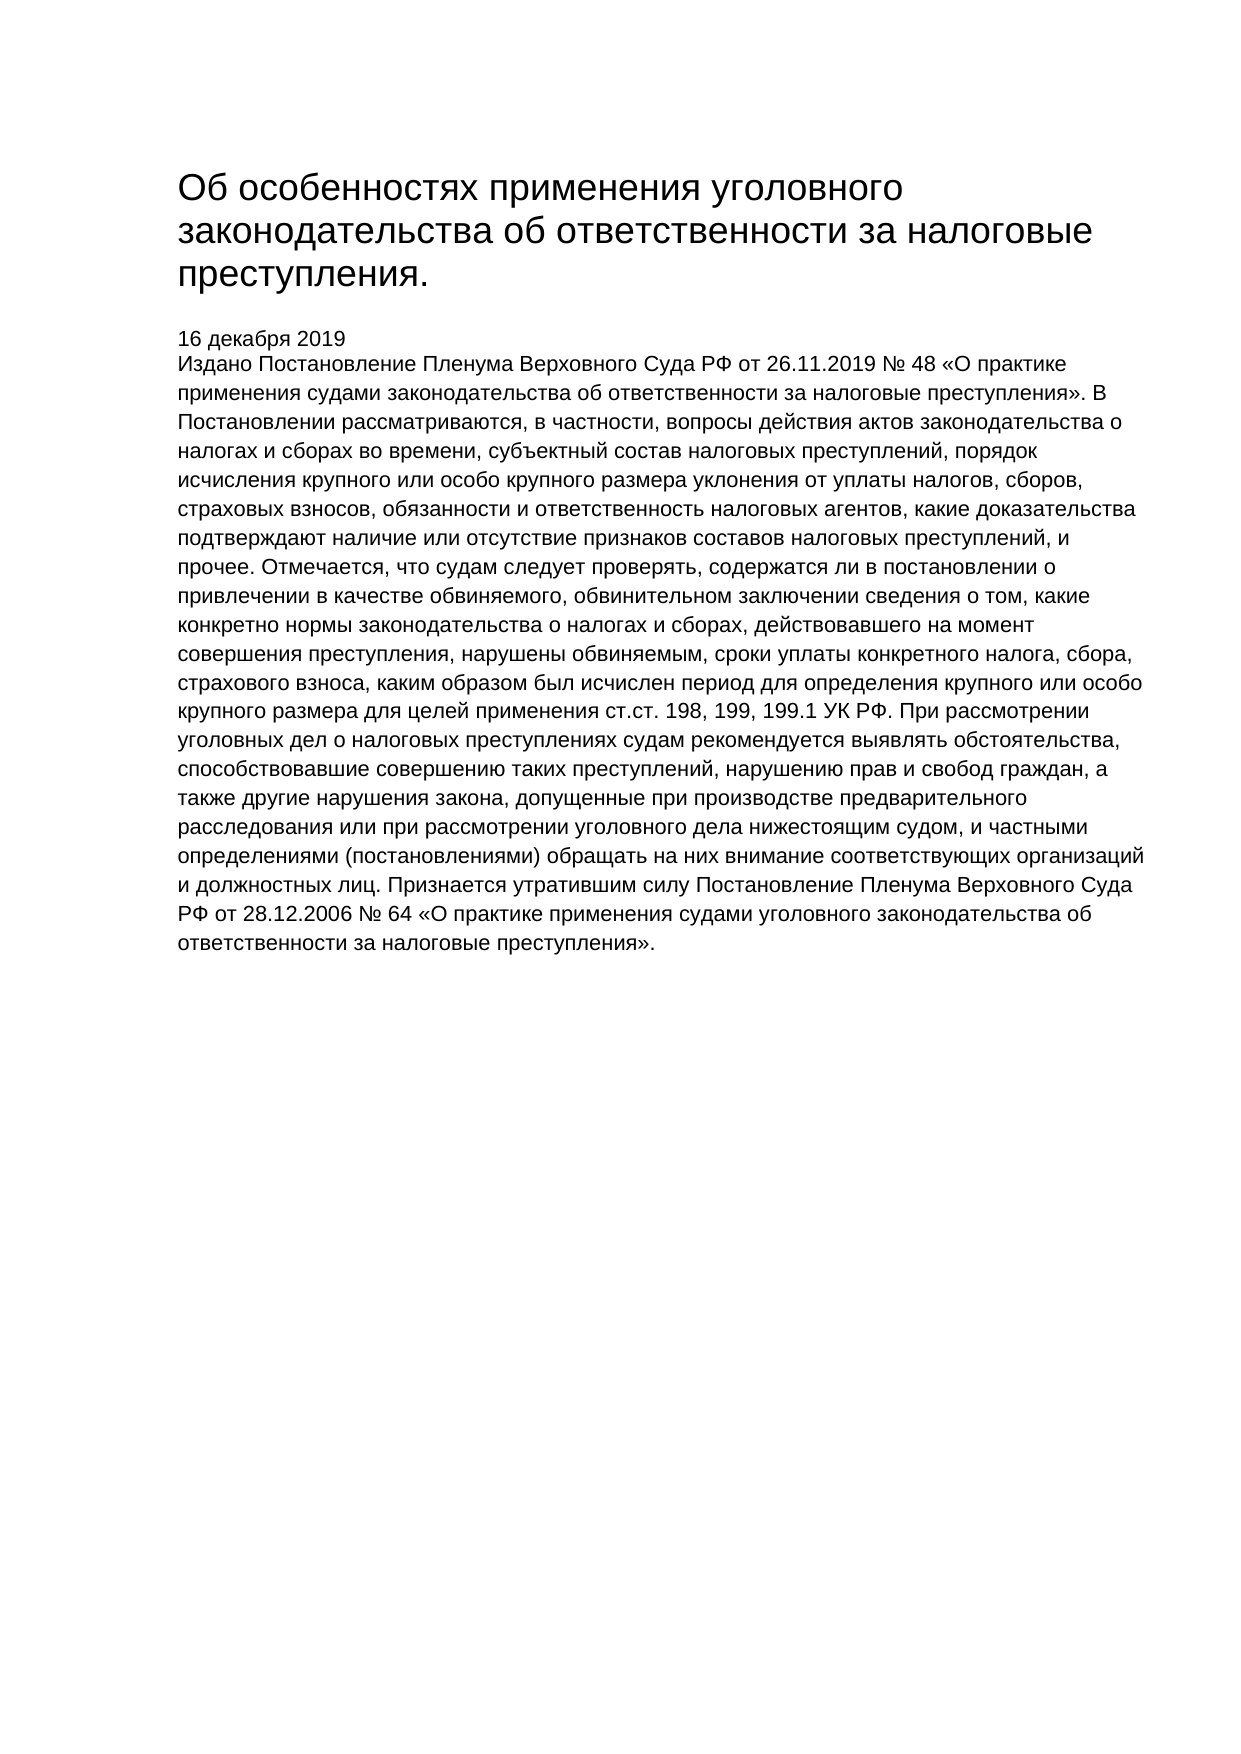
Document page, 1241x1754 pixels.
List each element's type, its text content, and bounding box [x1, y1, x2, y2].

text Об особенностях применения уголовного законодательства об ответственности за налоговые преступления. [177, 165, 1152, 294]
text Издано Постановление Пленума Верховного Суда РФ от 26.11.2019 № 48 «О практике применения судами законодательства об ответственности за налоговые преступления». В Постановлении рассматриваются, в частности, вопросы действия актов законодательства о налогах и сборах во времени, субъектный состав налоговых преступлений, порядок исчисления крупного или особо крупного размера уклонения от уплаты налогов, сборов, страховых взносов, обязанности и ответственность налоговых агентов, какие доказательства подтверждают наличие или отсутствие признаков составов налоговых преступлений, и прочее. Отмечается, что судам следует проверять, содержатся ли в постановлении о привлечении в качестве обвиняемого, обвинительном заключении сведения о том, какие конкретно нормы законодательства о налогах и сборах, действовавшего на момент совершения преступления, нарушены обвиняемым, сроки уплаты конкретного налога, сбора, страхового взноса, каким образом был исчислен период для определения крупного или особо крупного размера для целей применения ст.ст. 198, 199, 199.1 УК РФ. При рассмотрении уголовных дел о налоговых преступлениях судам рекомендуется выявлять обстоятельства, способствовавшие совершению таких преступлений, нарушению прав и свобод граждан, а также другие нарушения закона, допущенные при производстве предварительного расследования или при рассмотрении уголовного дела нижестоящим судом, и частными определениями (постановлениями) обращать на них внимание соответствующих организаций и должностных лиц. Признается утратившим силу Постановление Пленума Верховного Суда РФ от 28.12.2006 № 64 «О практике применения судами уголовного законодательства об ответственности за налоговые преступления». [177, 351, 1152, 955]
text 16 декабря 2019 [177, 326, 1152, 351]
